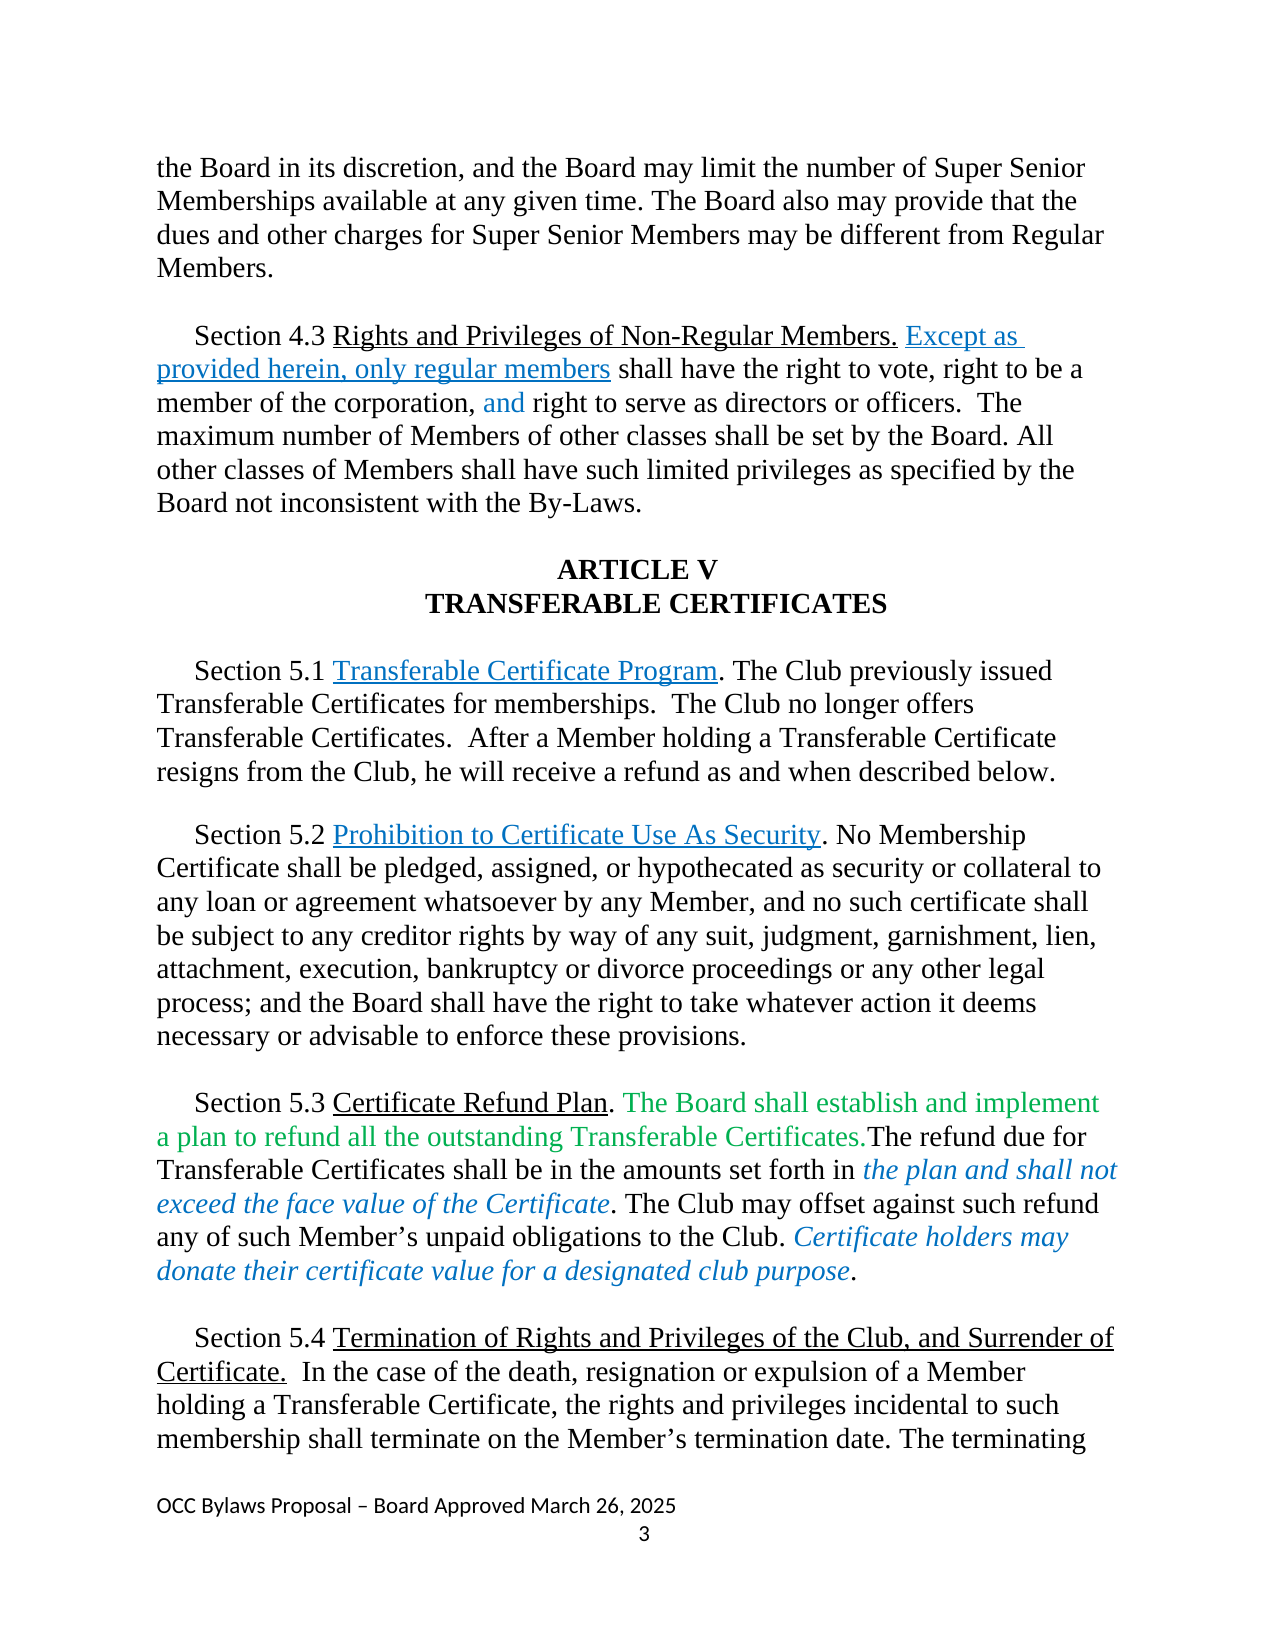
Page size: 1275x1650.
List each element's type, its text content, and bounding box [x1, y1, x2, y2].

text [156, 1320, 1118, 1454]
text Section 5.2 Prohibition to Certificate Use As Security. No Membership Certificate shall be pledged, assigned, or hypothecated as security or collateral to any loan or agreement whatsoever by any Member, and no such certificate shall be subject to any creditor rights by way of any suit, judgment, garnishment, lien, attachment, execution, bankruptcy or divorce proceedings or any other legal process; and the Board shall have the right to take whatever action it deems necessary or advisable to enforce these provisions. [156, 817, 1118, 1052]
text Section 5.3 Certificate Refund Plan. The Board shall establish and implement a plan to refund all the outstanding Transferable Certificates.The refund due for Transferable Certificates shall be in the amounts set forth in the plan and shall not exceed the face value of the Certificate. The Club may offset against such refund any of such Member’s unpaid obligations to the Club. Certificate holders may donate their certificate value for a designated club purpose. [156, 1085, 1118, 1287]
text TRANSFERABLE CERTIFICATES [156, 586, 1118, 619]
text ARTICLE V [156, 552, 1118, 586]
text Section 5.1 Transferable Certificate Program. The Club previously issued Transferable Certificates for memberships. The Club no longer offers Transferable Certificates. After a Member holding a Transferable Certificate resigns from the Club, he will receive a refund as and when described below. [156, 653, 1118, 787]
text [156, 150, 1118, 284]
text Section 4.3 Rights and Privileges of Non-Regular Members. Except as provided herein, only regular members shall have the right to vote, right to be a member of the corporation, and right to serve as directors or officers. The maximum number of Members of other classes shall be set by the Board. All other classes of Members shall have such limited privileges as specified by the Board not inconsistent with the By-Laws. [156, 318, 1118, 519]
